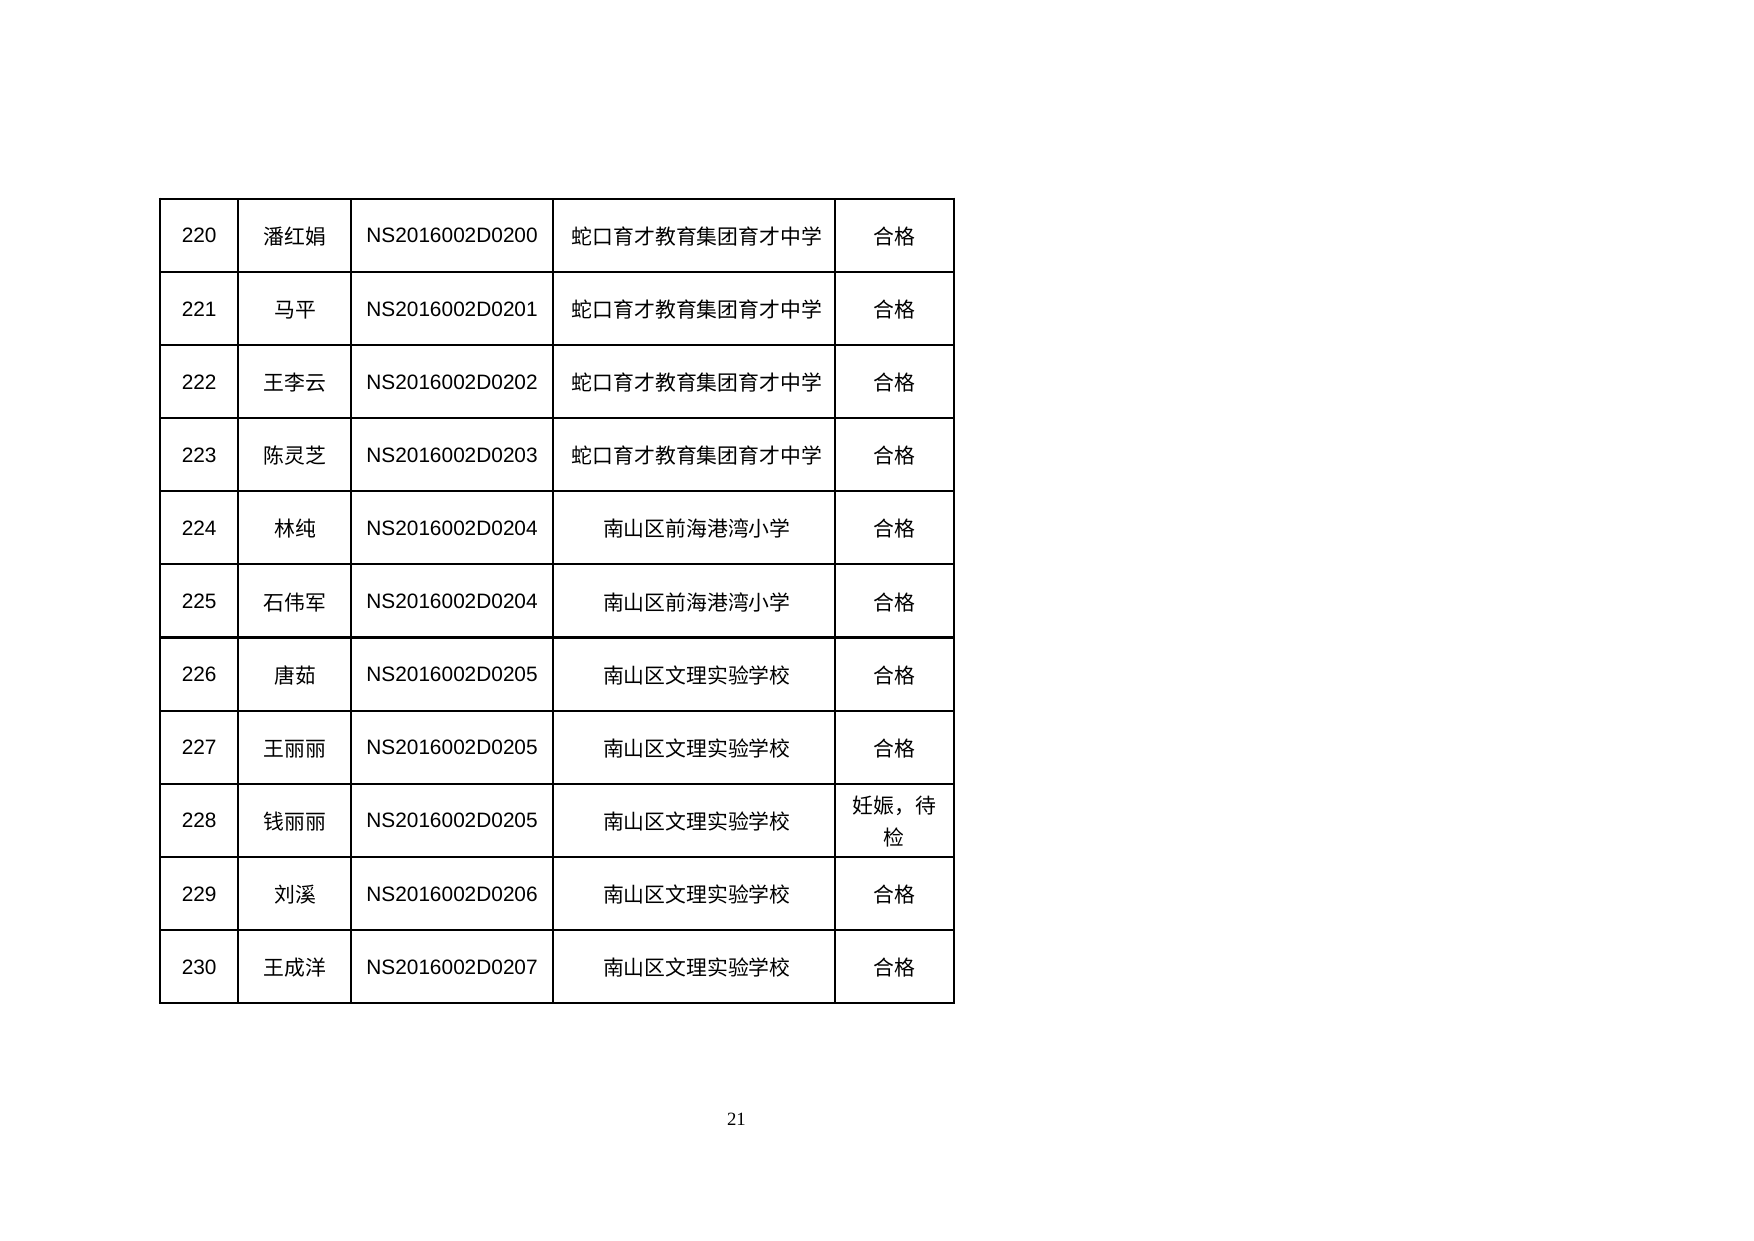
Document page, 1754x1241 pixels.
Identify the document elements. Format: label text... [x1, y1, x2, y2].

table_cell 王丽丽 [239, 712, 350, 783]
table_cell 230 [161, 931, 237, 1002]
table_cell NS2016002D0201 [352, 273, 552, 344]
table_cell 226 [161, 639, 237, 709]
table_cell NS2016002D0207 [352, 931, 552, 1002]
table_cell 南山区前海港湾小学 [554, 492, 834, 563]
table_cell 唐茹 [239, 639, 350, 709]
table_cell 陈灵芝 [239, 419, 350, 490]
table_cell 南山区文理实验学校 [554, 785, 834, 856]
table_cell 229 [161, 858, 237, 929]
table_cell 林纯 [239, 492, 350, 563]
table_cell 合格 [836, 712, 953, 783]
table_cell 合格 [836, 273, 953, 344]
table_cell 合格 [836, 565, 953, 636]
table_cell 王李云 [239, 346, 350, 417]
table_cell NS2016002D0203 [352, 419, 552, 490]
table_cell NS2016002D0204 [352, 565, 552, 636]
table_cell 南山区文理实验学校 [554, 931, 834, 1002]
table_cell 223 [161, 419, 237, 490]
table_cell 蛇口育才教育集团育才中学 [554, 273, 834, 344]
table_cell 南山区前海港湾小学 [554, 565, 834, 636]
table_cell 钱丽丽 [239, 785, 350, 856]
table_cell 蛇口育才教育集团育才中学 [554, 419, 834, 490]
table_cell 王成洋 [239, 931, 350, 1002]
table_cell 刘溪 [239, 858, 350, 929]
table_cell 225 [161, 565, 237, 636]
table_cell 南山区文理实验学校 [554, 712, 834, 783]
table_cell 合格 [836, 858, 953, 929]
table_cell 合格 [836, 346, 953, 417]
table_cell 227 [161, 712, 237, 783]
table_cell 南山区文理实验学校 [554, 639, 834, 709]
table_cell 合格 [836, 492, 953, 563]
table_cell NS2016002D0204 [352, 492, 552, 563]
table_cell 蛇口育才教育集团育才中学 [554, 200, 834, 271]
table_cell NS2016002D0206 [352, 858, 552, 929]
table_cell 224 [161, 492, 237, 563]
table_cell 合格 [836, 419, 953, 490]
table_cell 合格 [836, 639, 953, 709]
table_cell NS2016002D0205 [352, 785, 552, 856]
table_cell NS2016002D0205 [352, 639, 552, 709]
table_cell 妊娠，待检 [836, 785, 953, 856]
table_cell 潘红娟 [239, 200, 350, 271]
table_cell NS2016002D0200 [352, 200, 552, 271]
table_cell NS2016002D0202 [352, 346, 552, 417]
table_cell 220 [161, 200, 237, 271]
table_cell NS2016002D0205 [352, 712, 552, 783]
table_cell 合格 [836, 200, 953, 271]
table_cell 222 [161, 346, 237, 417]
table_cell 石伟军 [239, 565, 350, 636]
table_cell 南山区文理实验学校 [554, 858, 834, 929]
table_cell 马平 [239, 273, 350, 344]
table_cell 221 [161, 273, 237, 344]
table_cell 蛇口育才教育集团育才中学 [554, 346, 834, 417]
table_cell 合格 [836, 931, 953, 1002]
table_cell 228 [161, 785, 237, 856]
